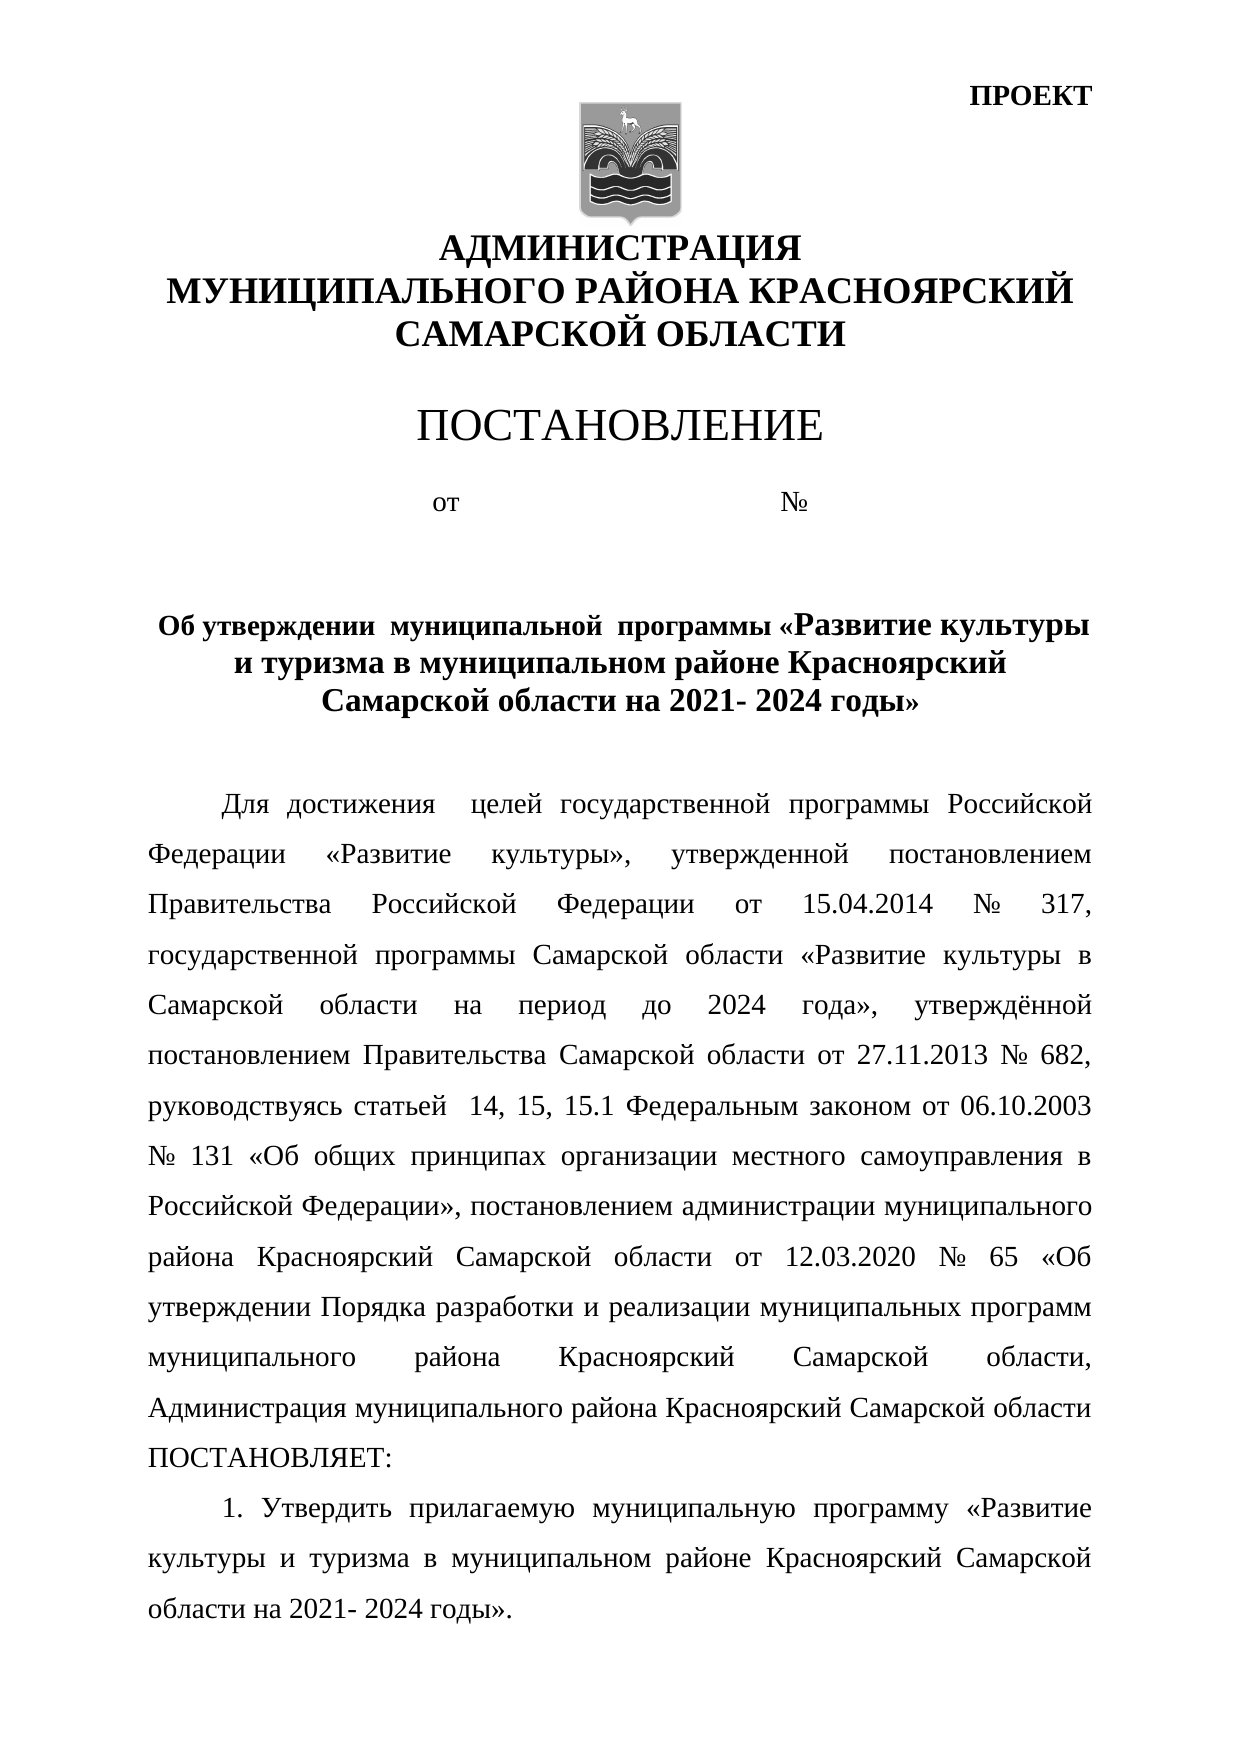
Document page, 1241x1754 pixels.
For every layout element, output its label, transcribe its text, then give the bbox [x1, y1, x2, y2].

subtitle МУНИЦИПАЛЬНОГО РАЙОНА КРАСНОЯРСКИЙ [148, 268, 1092, 312]
text от № [148, 484, 1092, 518]
subtitle САМАРСКОЙ ОБЛАСТИ [148, 312, 1092, 355]
text Для достижения целей государственной программы Российской Федерации «Развитие культуры», утвержденной постановлением Правительства Российской Федерации от 15.04.2014 № 317, государственной программы Самарской области «Развитие культуры в Самарской области на период до 2024 года», утверждённой постановлением Правительства Самарской области от 27.11.2013 № 682, руководствуясь статьей 14, 15, 15.1 Федеральным законом от 06.10.2003 № 131 «Об общих принципах организации местного самоуправления в Российской Федерации», постановлением администрации муниципального района Красноярский Самарской области от 12.03.2020 № 65 «Об утверждении Порядка разработки и реализации муниципальных программ муниципального района Красноярский Самарской области, Администрация муниципального района Красноярский Самарской области ПОСТАНОВЛЯЕТ: [148, 786, 1092, 1473]
text ПРОЕКТ [738, 78, 1092, 111]
subtitle АДМИНИСТРАЦИЯ [148, 111, 1092, 268]
text Об утверждении муниципальной программы «Развитие культуры и туризма в муниципальном районе Красноярский Самарской области на 2021- 2024 годы» [148, 604, 1092, 719]
text 1. Утвердить прилагаемую муниципальную программу «Развитие культуры и туризма в муниципальном районе Красноярский Самарской области на 2021- 2024 годы». [148, 1490, 1092, 1624]
text ПОСТАНОВЛЕНИЕ [148, 398, 1092, 451]
